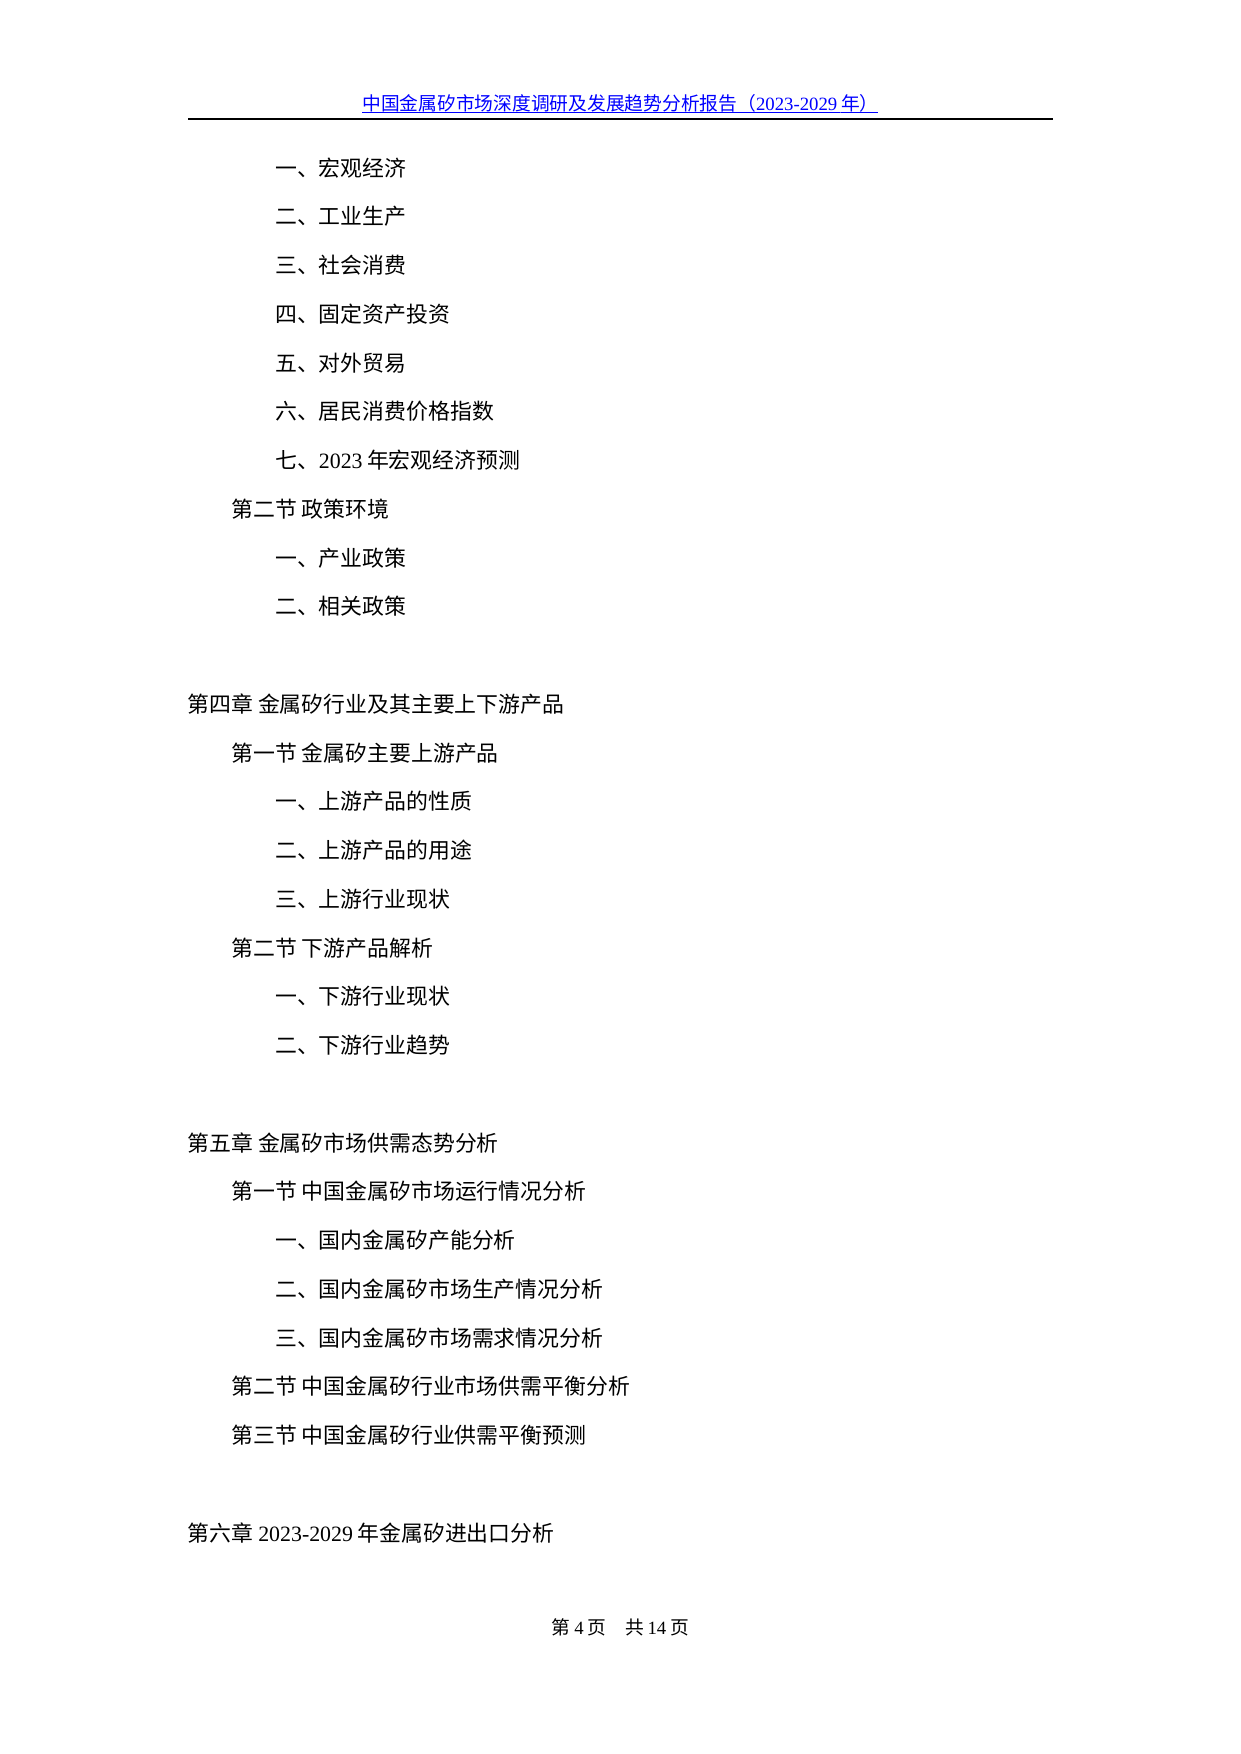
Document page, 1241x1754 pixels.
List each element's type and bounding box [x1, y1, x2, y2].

text [187, 150, 1053, 1548]
